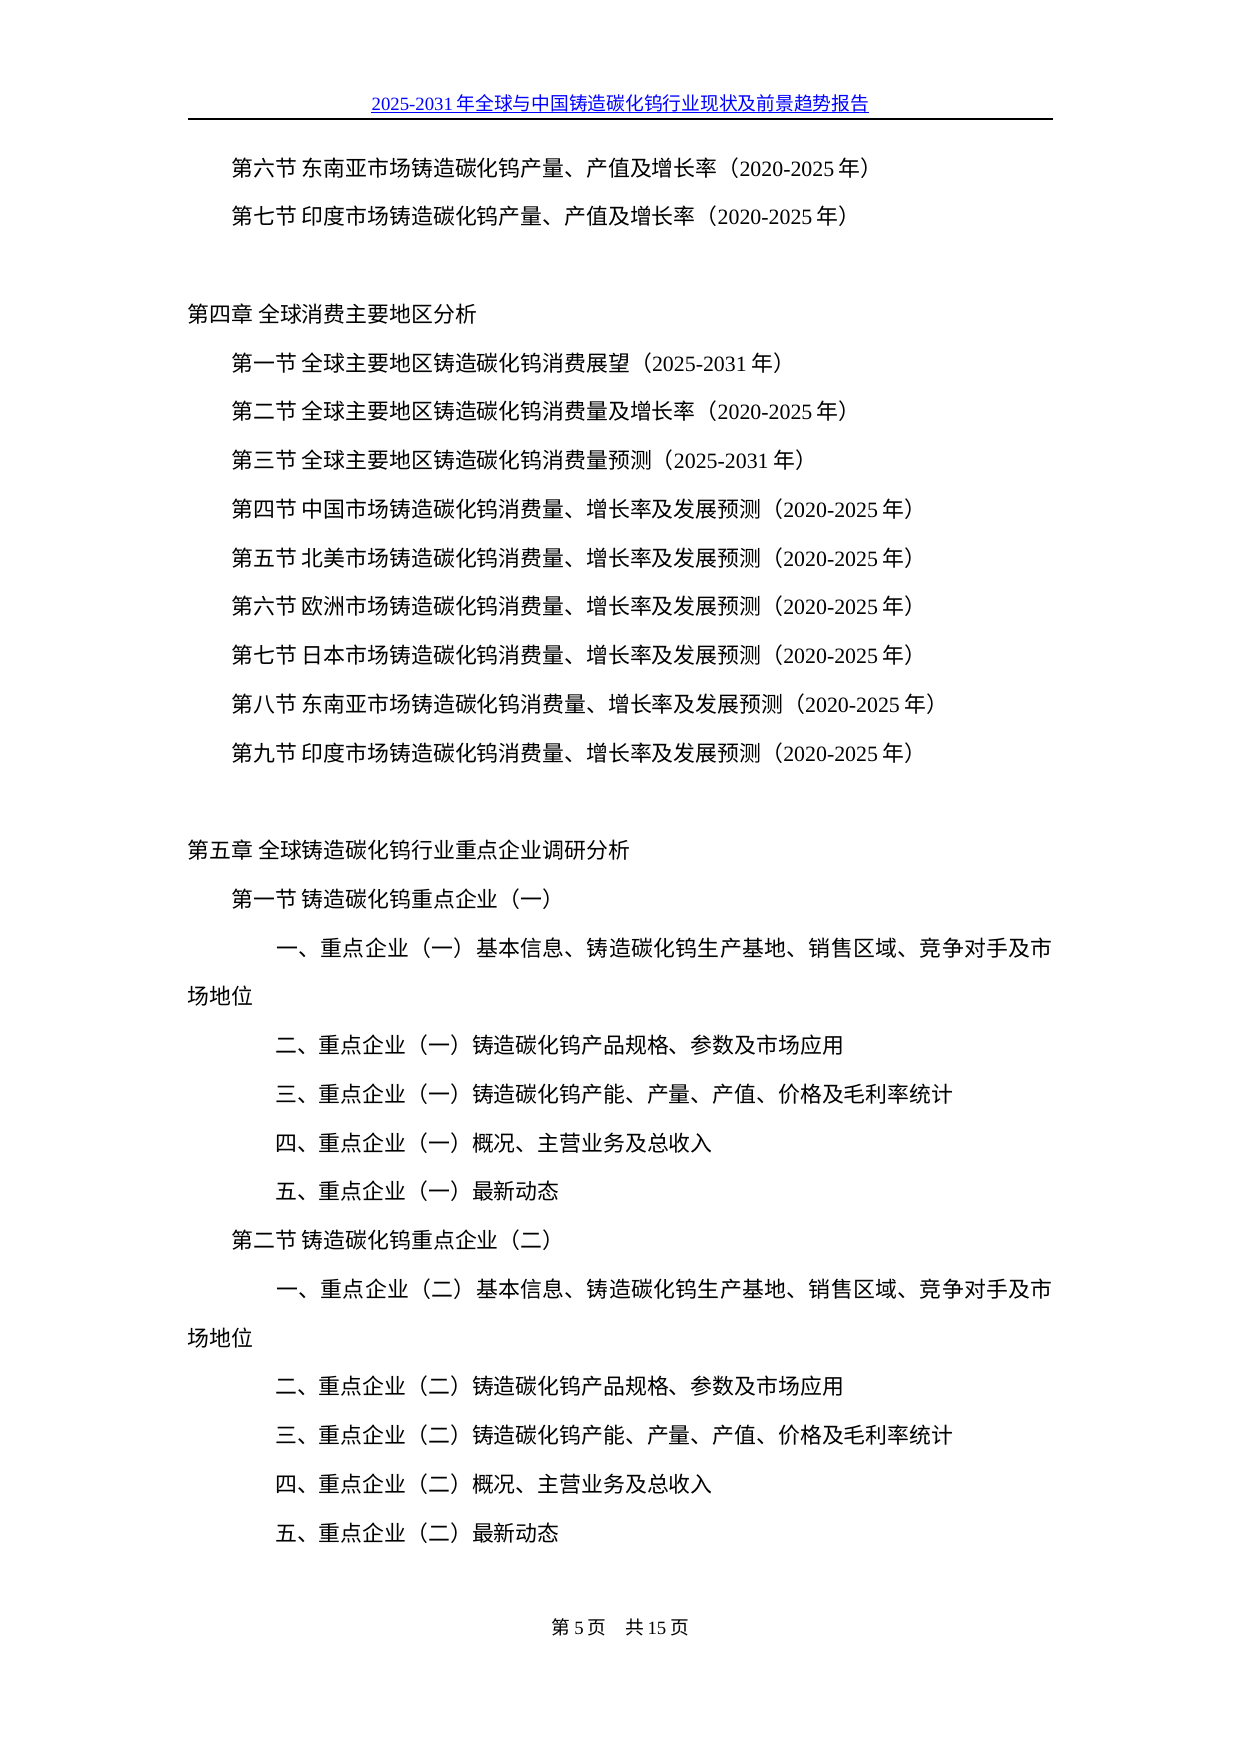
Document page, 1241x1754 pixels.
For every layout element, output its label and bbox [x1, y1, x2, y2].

text [187, 150, 1053, 1548]
